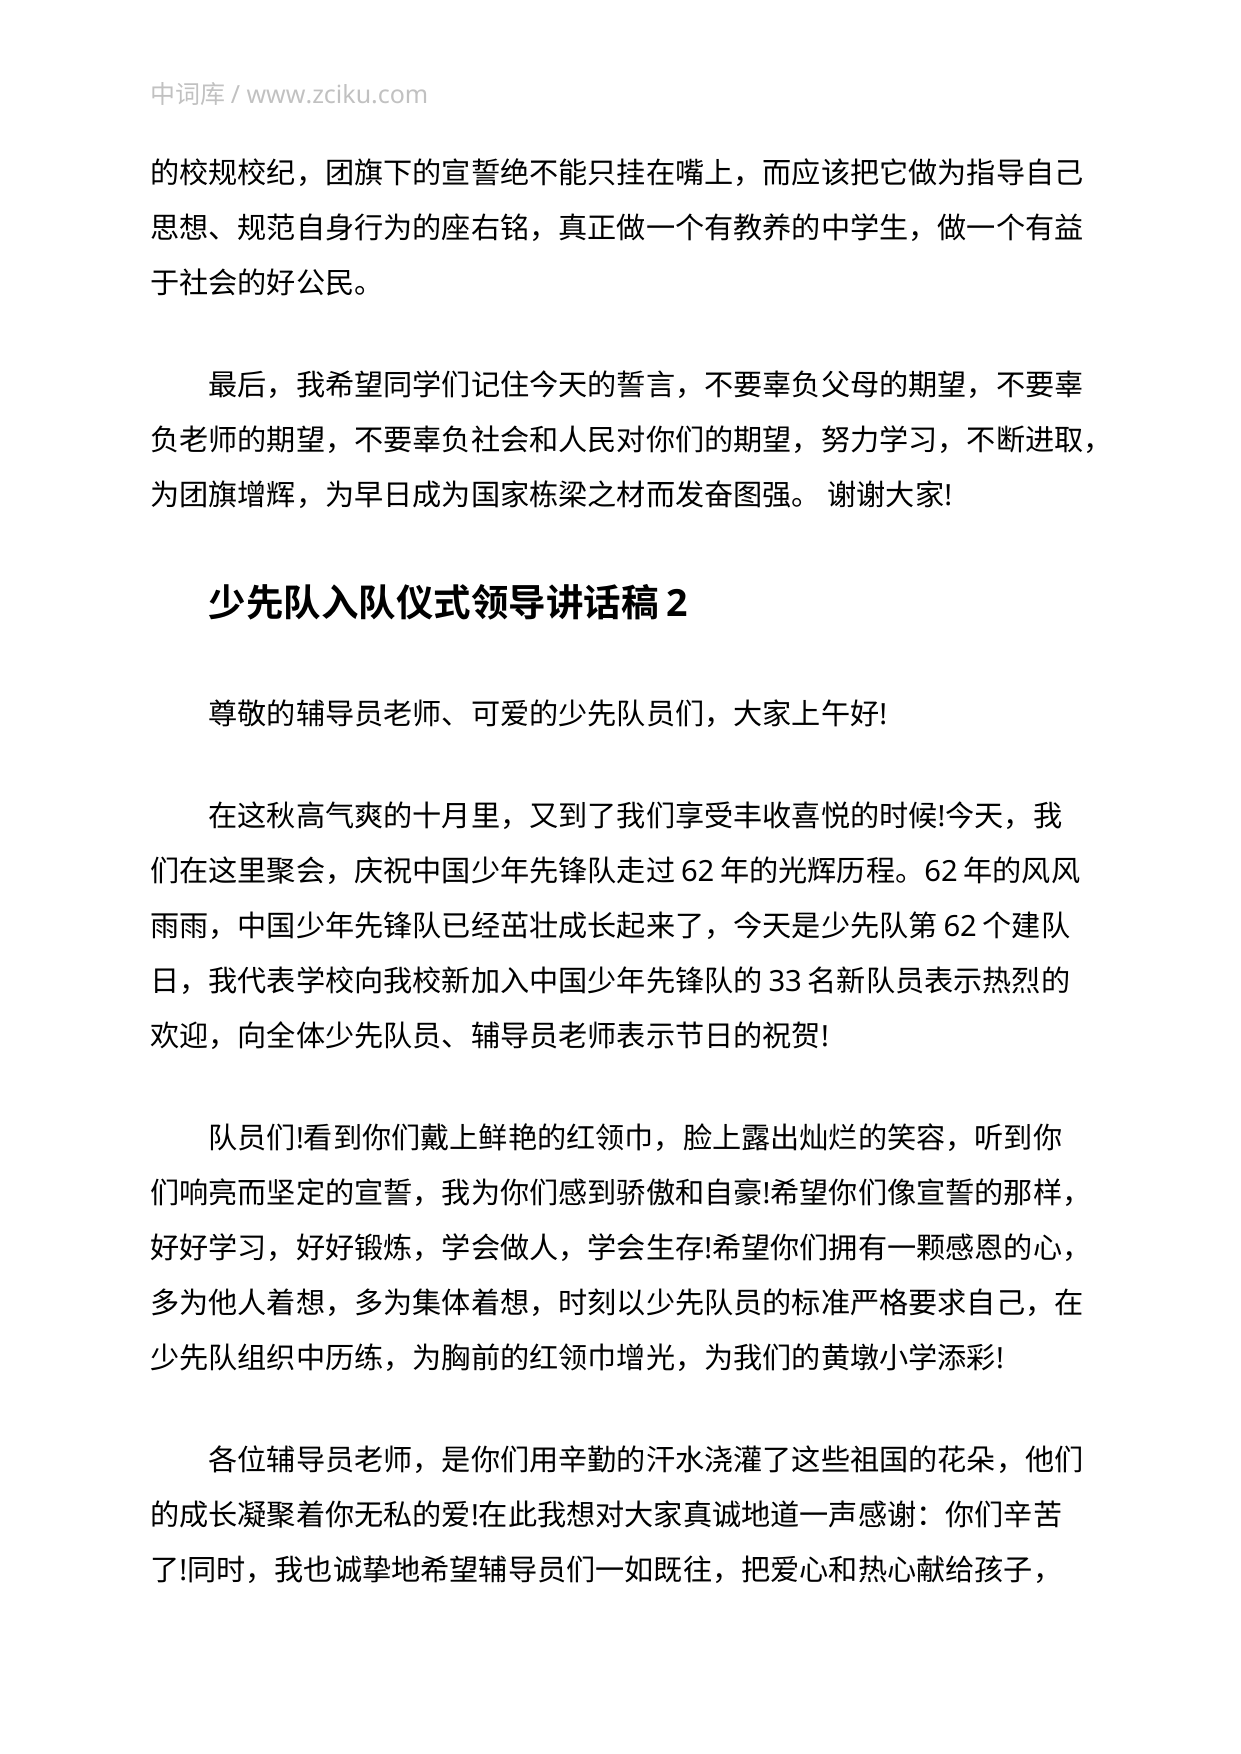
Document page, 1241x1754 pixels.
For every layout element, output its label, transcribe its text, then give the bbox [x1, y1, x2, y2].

text 最后，我希望同学们记住今天的誓言，不要辜负父母的期望，不要辜负老师的期望，不要辜负社会和人民对你们的期望，努力学习，不断进取，为团旗增辉，为早日成为国家栋梁之材而发奋图强。 谢谢大家! [150, 362, 1090, 514]
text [150, 1437, 1090, 1589]
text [150, 150, 1090, 302]
text 少先队入队仪式领导讲话稿2 [150, 573, 1090, 628]
text 尊敬的辅导员老师、可爱的少先队员们，大家上午好! [150, 691, 1090, 733]
text 在这秋高气爽的十月里，又到了我们享受丰收喜悦的时候!今天，我们在这里聚会，庆祝中国少年先锋队走过62年的光辉历程。62年的风风雨雨，中国少年先锋队已经茁壮成长起来了，今天是少先队第62个建队日，我代表学校向我校新加入中国少年先锋队的33名新队员表示热烈的欢迎，向全体少先队员、辅导员老师表示节日的祝贺! [150, 793, 1090, 1055]
text 队员们!看到你们戴上鲜艳的红领巾，脸上露出灿烂的笑容，听到你们响亮而坚定的宣誓，我为你们感到骄傲和自豪!希望你们像宣誓的那样，好好学习，好好锻炼，学会做人，学会生存!希望你们拥有一颗感恩的心，多为他人着想，多为集体着想，时刻以少先队员的标准严格要求自己，在少先队组织中历练，为胸前的红领巾增光，为我们的黄墩小学添彩! [150, 1115, 1090, 1377]
